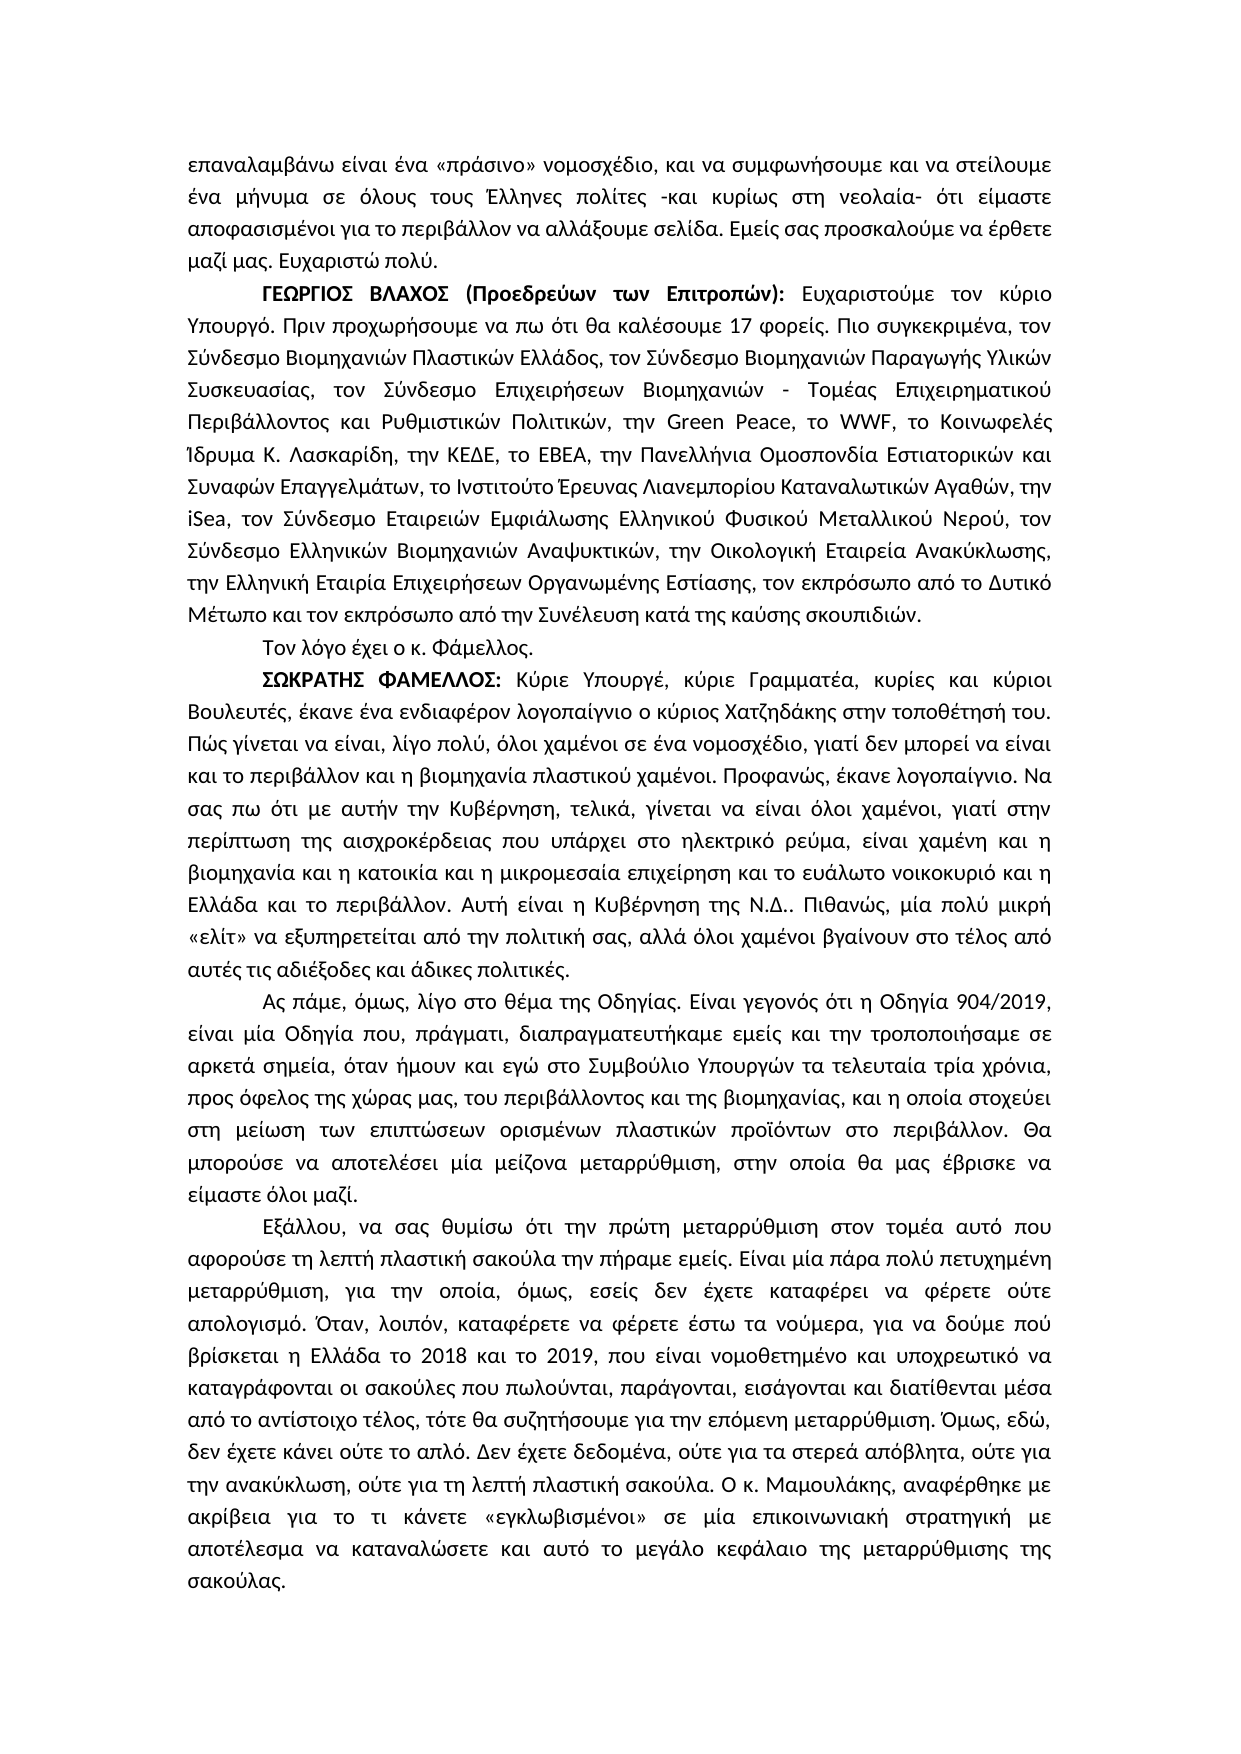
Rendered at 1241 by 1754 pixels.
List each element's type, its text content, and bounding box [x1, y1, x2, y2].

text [187, 150, 1053, 274]
text ΣΩΚΡΑΤΗΣ ΦΑΜΕΛΛΟΣ: Κύριε Υπουργέ, κύριε Γραμματέα, κυρίες και κύριοι Βουλευτές, έκανε ένα ενδιαφέρον λογοπαίγνιο ο κύριος Χατζηδάκης στην τοποθέτησή του. Πώς γίνεται να είναι, λίγο πολύ, όλοι χαμένοι σε ένα νομοσχέδιο, γιατί δεν μπορεί να είναι και το περιβάλλον και η βιομηχανία πλαστικού χαμένοι. Προφανώς, έκανε λογοπαίγνιο. Να σας πω ότι με αυτήν την Κυβέρνηση, τελικά, γίνεται να είναι όλοι χαμένοι, γιατί στην περίπτωση της αισχροκέρδειας που υπάρχει στο ηλεκτρικό ρεύμα, είναι χαμένη και η βιομηχανία και η κατοικία και η μικρομεσαία επιχείρηση και το ευάλωτο νοικοκυριό και η Ελλάδα και το περιβάλλον. Αυτή είναι η Κυβέρνηση της Ν.Δ.. Πιθανώς, μία πολύ μικρή «ελίτ» να εξυπηρετείται από την πολιτική σας, αλλά όλοι χαμένοι βγαίνουν στο τέλος από αυτές τις αδιέξοδες και άδικες πολιτικές. [187, 665, 1053, 983]
text Τον λόγο έχει ο κ. Φάμελλος. [187, 633, 1053, 661]
text Εξάλλου, να σας θυμίσω ότι την πρώτη μεταρρύθμιση στον τομέα αυτό που αφορούσε τη λεπτή πλαστική σακούλα την πήραμε εμείς. Είναι μία πάρα πολύ πετυχημένη μεταρρύθμιση, για την οποία, όμως, εσείς δεν έχετε καταφέρει να φέρετε ούτε απολογισμό. Όταν, λοιπόν, καταφέρετε να φέρετε έστω τα νούμερα, για να δούμε πού βρίσκεται η Ελλάδα το 2018 και το 2019, που είναι νομοθετημένο και υποχρεωτικό να καταγράφονται οι σακούλες που πωλούνται, παράγονται, εισάγονται και διατίθενται μέσα από το αντίστοιχο τέλος, τότε θα συζητήσουμε για την επόμενη μεταρρύθμιση. Όμως, εδώ, δεν έχετε κάνει ούτε το απλό. Δεν έχετε δεδομένα, ούτε για τα στερεά απόβλητα, ούτε για την ανακύκλωση, ούτε για τη λεπτή πλαστική σακούλα. Ο κ. Μαμουλάκης, αναφέρθηκε με ακρίβεια για το τι κάνετε «εγκλωβισμένοι» σε μία επικοινωνιακή στρατηγική με αποτέλεσμα να καταναλώσετε και αυτό το μεγάλο κεφάλαιο της μεταρρύθμισης της σακούλας. [187, 1212, 1053, 1594]
text ΓΕΩΡΓΙΟΣ ΒΛΑΧΟΣ (Προεδρεύων των Επιτροπών): Ευχαριστούμε τον κύριο Υπουργό. Πριν προχωρήσουμε να πω ότι θα καλέσουμε 17 φορείς. Πιο συγκεκριμένα, τον Σύνδεσμο Βιομηχανιών Πλαστικών Ελλάδος, τον Σύνδεσμο Βιομηχανιών Παραγωγής Υλικών Συσκευασίας, τον Σύνδεσμο Επιχειρήσεων Βιομηχανιών - Τομέας Επιχειρηματικού Περιβάλλοντος και Ρυθμιστικών Πολιτικών, την Green Peace, το WWF, το Κοινωφελές Ίδρυμα Κ. Λασκαρίδη, την ΚΕΔΕ, το ΕΒΕΑ, την Πανελλήνια Ομοσπονδία Εστιατορικών και Συναφών Επαγγελμάτων, το Ινστιτούτο Έρευνας Λιανεμπορίου Καταναλωτικών Αγαθών, την iSea, τον Σύνδεσμο Εταιρειών Εμφιάλωσης Ελληνικού Φυσικού Μεταλλικού Νερού, τον Σύνδεσμο Ελληνικών Βιομηχανιών Αναψυκτικών, την Οικολογική Εταιρεία Ανακύκλωσης, την Ελληνική Εταιρία Επιχειρήσεων Οργανωμένης Εστίασης, τον εκπρόσωπο από το Δυτικό Μέτωπο και τον εκπρόσωπο από την Συνέλευση κατά της καύσης σκουπιδιών. [187, 279, 1053, 629]
text Ας πάμε, όμως, λίγο στο θέμα της Οδηγίας. Είναι γεγονός ότι η Οδηγία 904/2019, είναι μία Οδηγία που, πράγματι, διαπραγματευτήκαμε εμείς και την τροποποιήσαμε σε αρκετά σημεία, όταν ήμουν και εγώ στο Συμβούλιο Υπουργών τα τελευταία τρία χρόνια, προς όφελος της χώρας μας, του περιβάλλοντος και της βιομηχανίας, και η οποία στοχεύει στη μείωση των επιπτώσεων ορισμένων πλαστικών προϊόντων στο περιβάλλον. Θα μπορούσε να αποτελέσει μία μείζονα μεταρρύθμιση, στην οποία θα μας έβρισκε να είμαστε όλοι μαζί. [187, 987, 1053, 1208]
